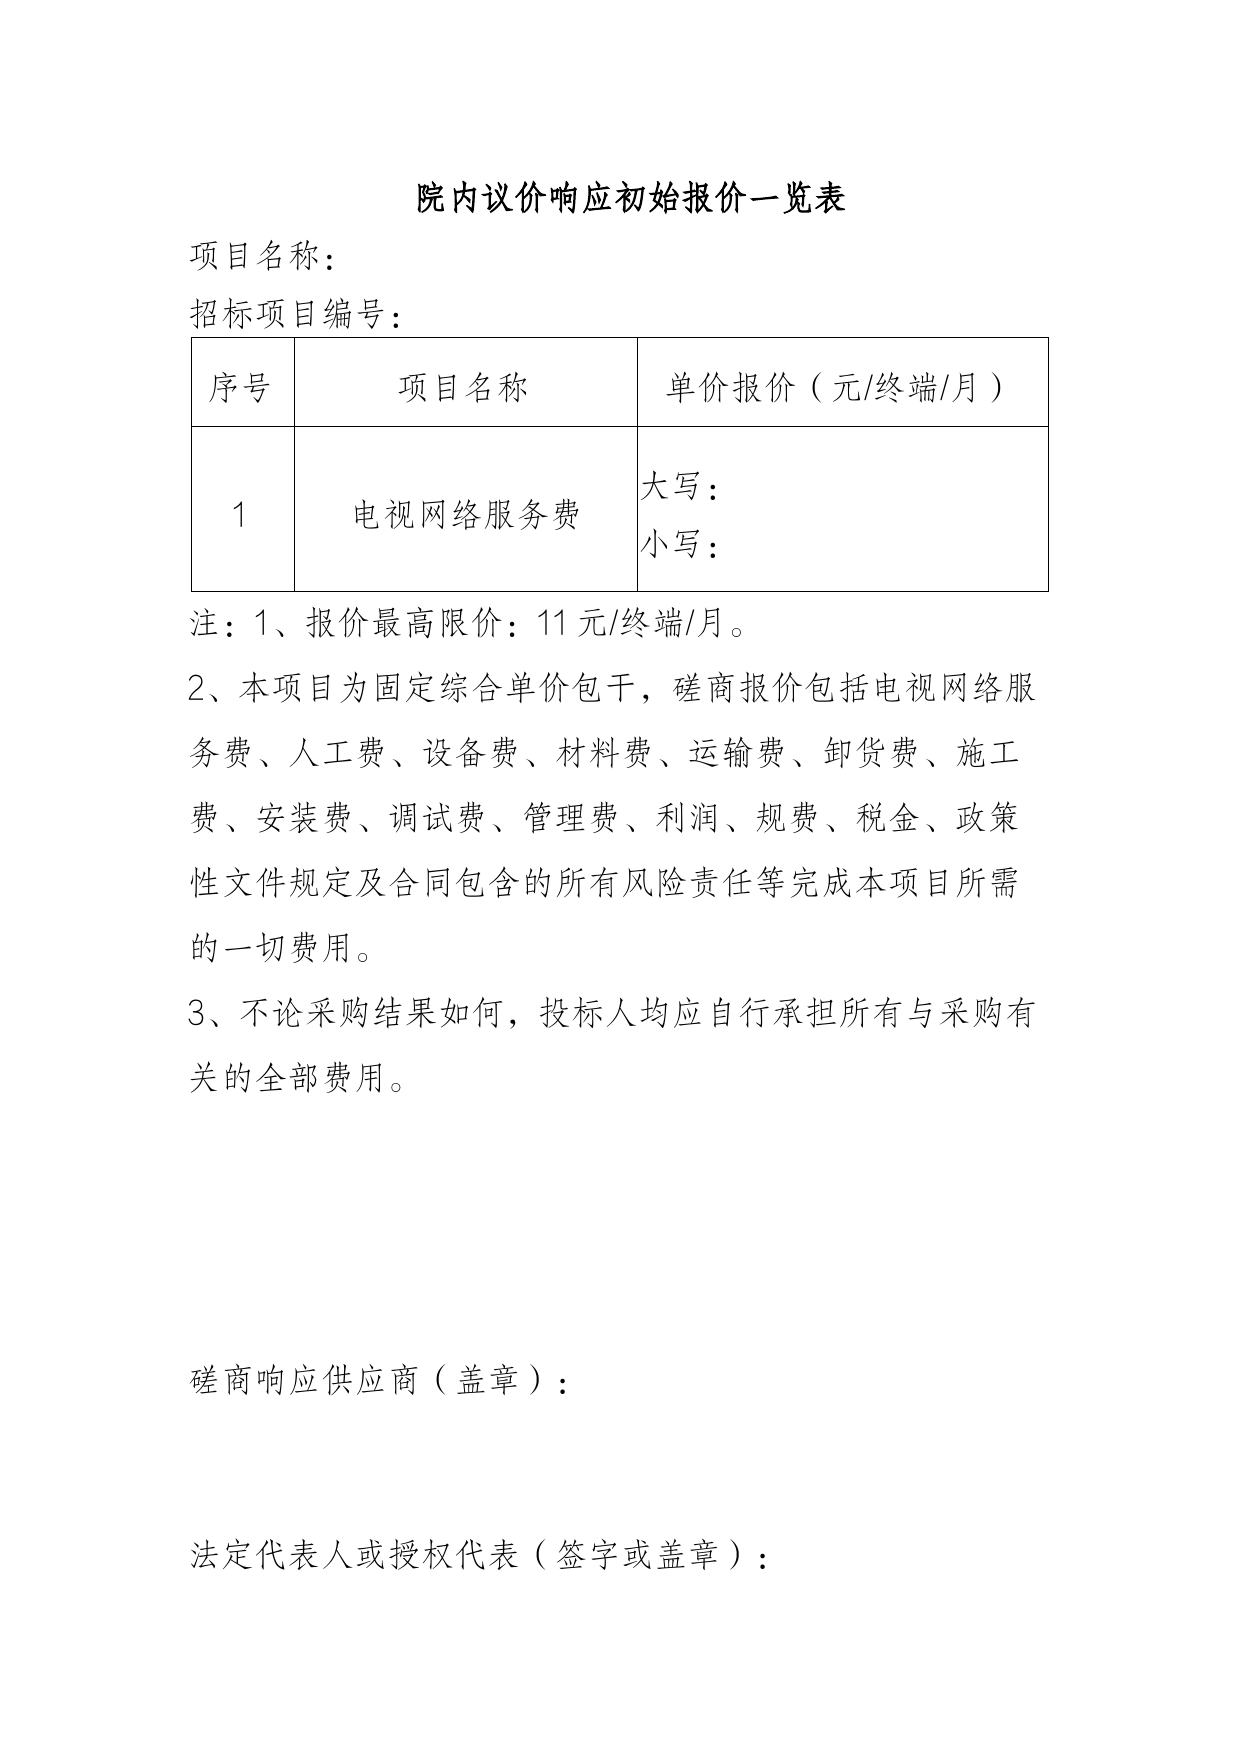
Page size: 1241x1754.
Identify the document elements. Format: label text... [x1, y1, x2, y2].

list 3、不论采购结果如何，投标人均应自行承担所有与采购有关的全部费用。 [187, 982, 1053, 1112]
text 法定代表人或授权代表（签字或盖章）： [187, 1520, 1053, 1578]
table_header 单价报价（元/终端/月） [638, 338, 1048, 426]
list 2、本项目为固定综合单价包干，磋商报价包括电视网络服务费、人工费、设备费、材料费、运输费、卸货费、施工费、安装费、调试费、管理费、利润、规费、税金、政策性文件规定及合同包含的所有风险责任等完成本项目所需的一切费用。 [187, 657, 1053, 982]
table_header 序号 [192, 338, 294, 426]
text 磋商响应供应商（盖章）： [187, 1345, 1053, 1403]
table_header 项目名称 [295, 338, 637, 426]
text 招标项目编号： [187, 279, 1053, 337]
text 院内议价响应初始报价一览表 [188, 162, 1053, 220]
table_cell 电视网络服务费 [295, 427, 637, 591]
list 注：1、报价最高限价：11元/终端/月。 [187, 592, 1053, 657]
table_cell 大写： 小写： [638, 427, 1048, 591]
table_cell 1 [192, 427, 294, 591]
text 项目名称： [187, 220, 1053, 279]
